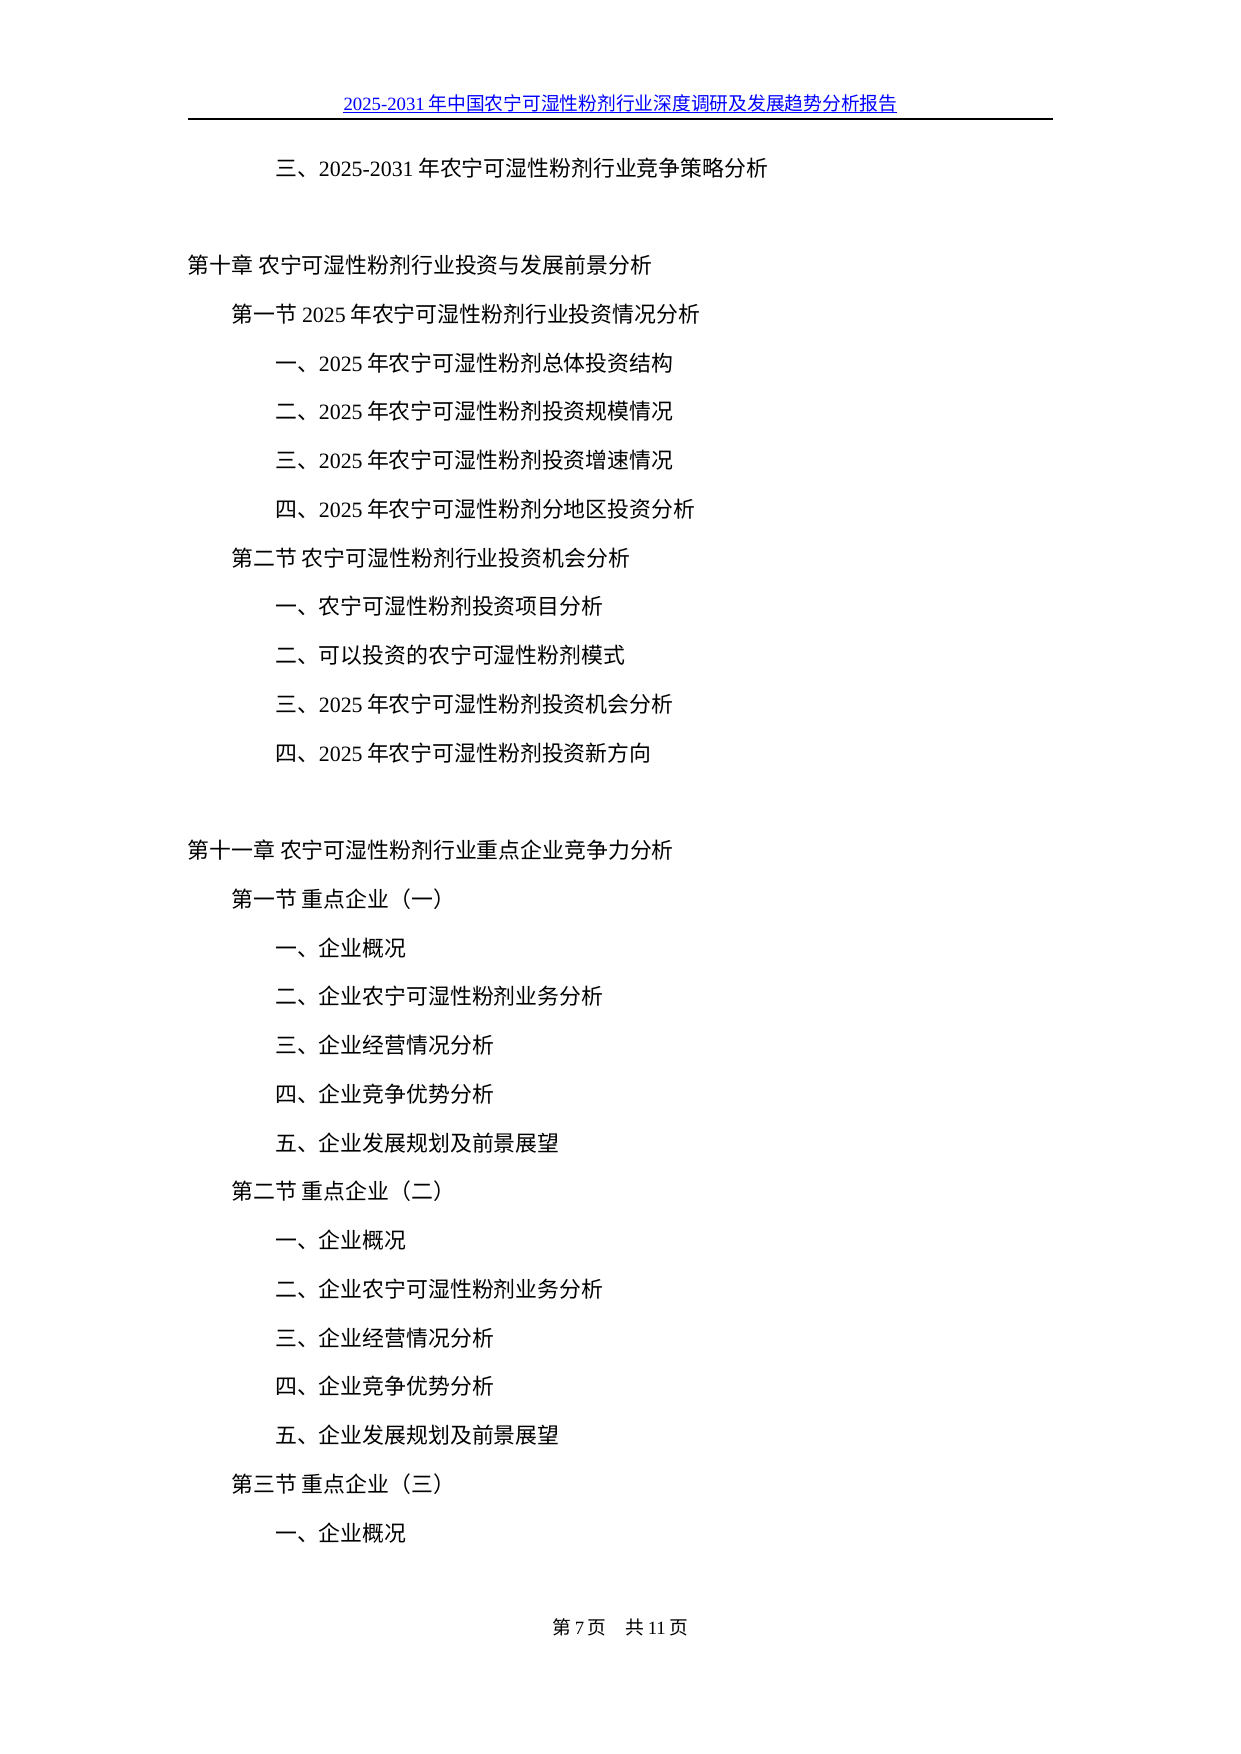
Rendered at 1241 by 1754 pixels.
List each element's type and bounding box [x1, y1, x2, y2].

text [187, 150, 1053, 1548]
